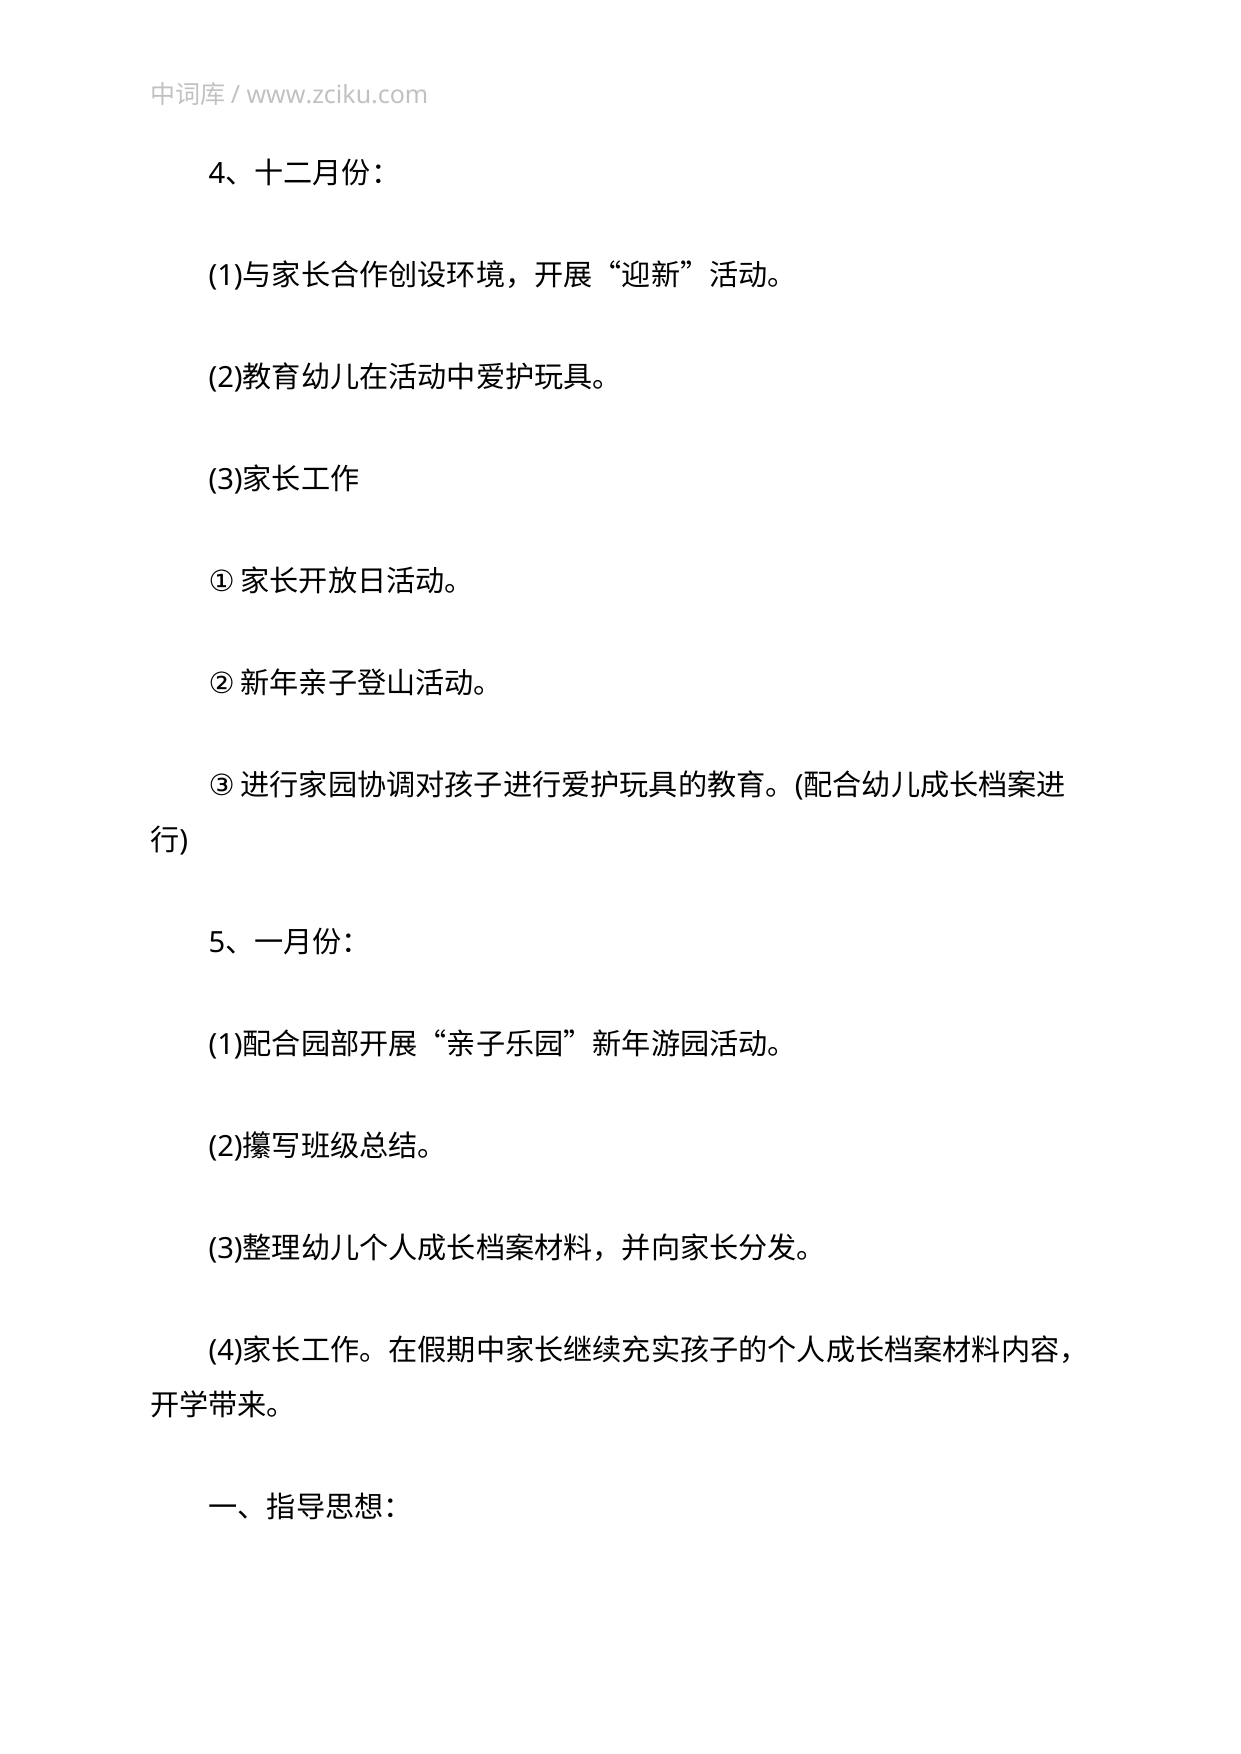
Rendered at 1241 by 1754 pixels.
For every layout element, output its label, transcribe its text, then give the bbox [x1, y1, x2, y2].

text ②新年亲子登山活动。 [150, 660, 1090, 702]
text (3)家长工作 [150, 456, 1090, 498]
text ①家长开放日活动。 [150, 558, 1090, 600]
text (2)教育幼儿在活动中爱护玩具。 [150, 354, 1090, 396]
text ③进行家园协调对孩子进行爱护玩具的教育。(配合幼儿成长档案进行) [150, 762, 1090, 859]
text (1)配合园部开展“亲子乐园”新年游园活动。 [150, 1021, 1090, 1063]
text (3)整理幼儿个人成长档案材料，并向家长分发。 [150, 1225, 1090, 1267]
text 4、十二月份： [150, 150, 1090, 192]
text (2)攥写班级总结。 [150, 1123, 1090, 1165]
text 5、一月份： [150, 919, 1090, 961]
text 一、指导思想： [150, 1483, 1090, 1526]
text (1)与家长合作创设环境，开展“迎新”活动。 [150, 252, 1090, 294]
text (4)家长工作。在假期中家长继续充实孩子的个人成长档案材料内容，开学带来。 [150, 1327, 1090, 1424]
